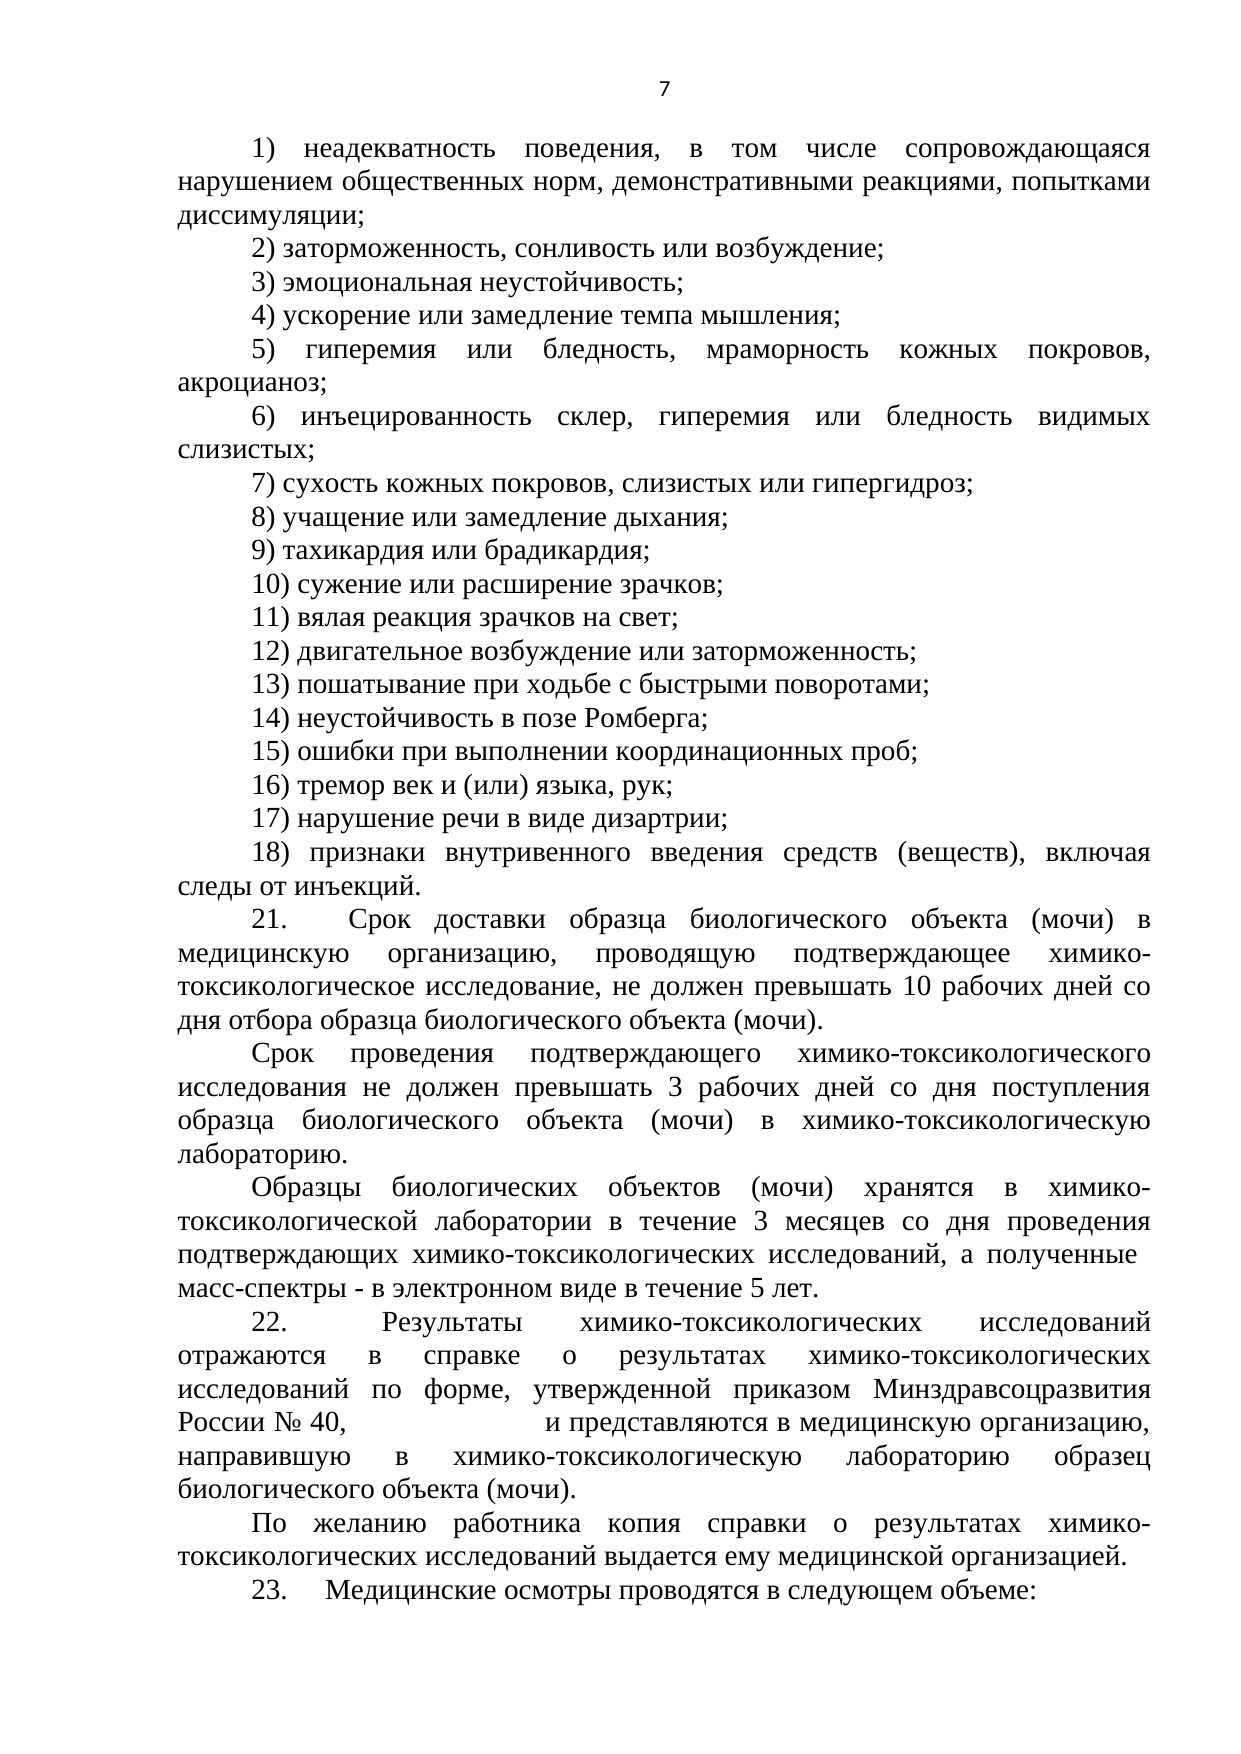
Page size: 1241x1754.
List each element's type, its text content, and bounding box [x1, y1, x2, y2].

text По желанию работника копия справки о результатах химико-токсикологических исследований выдается ему медицинской организацией. [177, 1505, 1152, 1572]
text 9) тахикардия или брадикардия; [177, 532, 1152, 566]
list Результаты химико-токсикологических исследований отражаются в справке о результатах химико-токсикологических исследований по форме, утвержденной приказом Минздравсоцразвития России № 40, и представляются в медицинскую организацию, направившую в химико-токсикологическую лабораторию образец биологического объекта (мочи). [177, 1304, 1152, 1505]
text 8) учащение или замедление дыхания; [177, 499, 1152, 532]
text 10) сужение или расширение зрачков; [177, 566, 1152, 599]
text Срок проведения подтверждающего химико-токсикологического исследования не должен превышать 3 рабочих дней со дня поступления образца биологического объекта (мочи) в химико-токсикологическую лабораторию. [177, 1035, 1152, 1169]
text 12) двигательное возбуждение или заторможенность; [177, 633, 1152, 666]
text 13) пошатывание при ходьбе с быстрыми поворотами; [177, 666, 1152, 700]
text 6) инъецированность склер, гиперемия или бледность видимых слизистых; [177, 398, 1152, 465]
text 5) гиперемия или бледность, мраморность кожных покровов, акроцианоз; [177, 331, 1152, 398]
text 2) заторможенность, сонливость или возбуждение; [177, 230, 1152, 264]
text 17) нарушение речи в виде дизартрии; [177, 801, 1152, 834]
text 15) ошибки при выполнении координационных проб; [177, 733, 1152, 767]
text 14) неустойчивость в позе Ромберга; [177, 700, 1152, 733]
text 18) признаки внутривенного введения средств (веществ), включая следы от инъекций. [177, 834, 1152, 901]
text 1) неадекватность поведения, в том числе сопровождающаяся нарушением общественных норм, демонстративными реакциями, попытками диссимуляции; [177, 130, 1152, 230]
list Срок доставки образца биологического объекта (мочи) в медицинскую организацию, проводящую подтверждающее химико-токсикологическое исследование, не должен превышать 10 рабочих дней со дня отбора образца биологического объекта (мочи). [177, 901, 1152, 1035]
text 3) эмоциональная неустойчивость; [177, 264, 1152, 297]
text Образцы биологических объектов (мочи) хранятся в химико-токсикологической лаборатории в течение 3 месяцев со дня проведения подтверждающих химико-токсикологических исследований, а полученные масс-спектры - в электронном виде в течение 5 лет. [177, 1169, 1152, 1304]
text 11) вялая реакция зрачков на свет; [177, 599, 1152, 633]
text 16) тремор век и (или) языка, рук; [177, 767, 1152, 801]
list Медицинские осмотры проводятся в следующем объеме: [177, 1572, 1152, 1606]
text 4) ускорение или замедление темпа мышления; [177, 297, 1152, 331]
text 7) сухость кожных покровов, слизистых или гипергидроз; [177, 465, 1152, 499]
